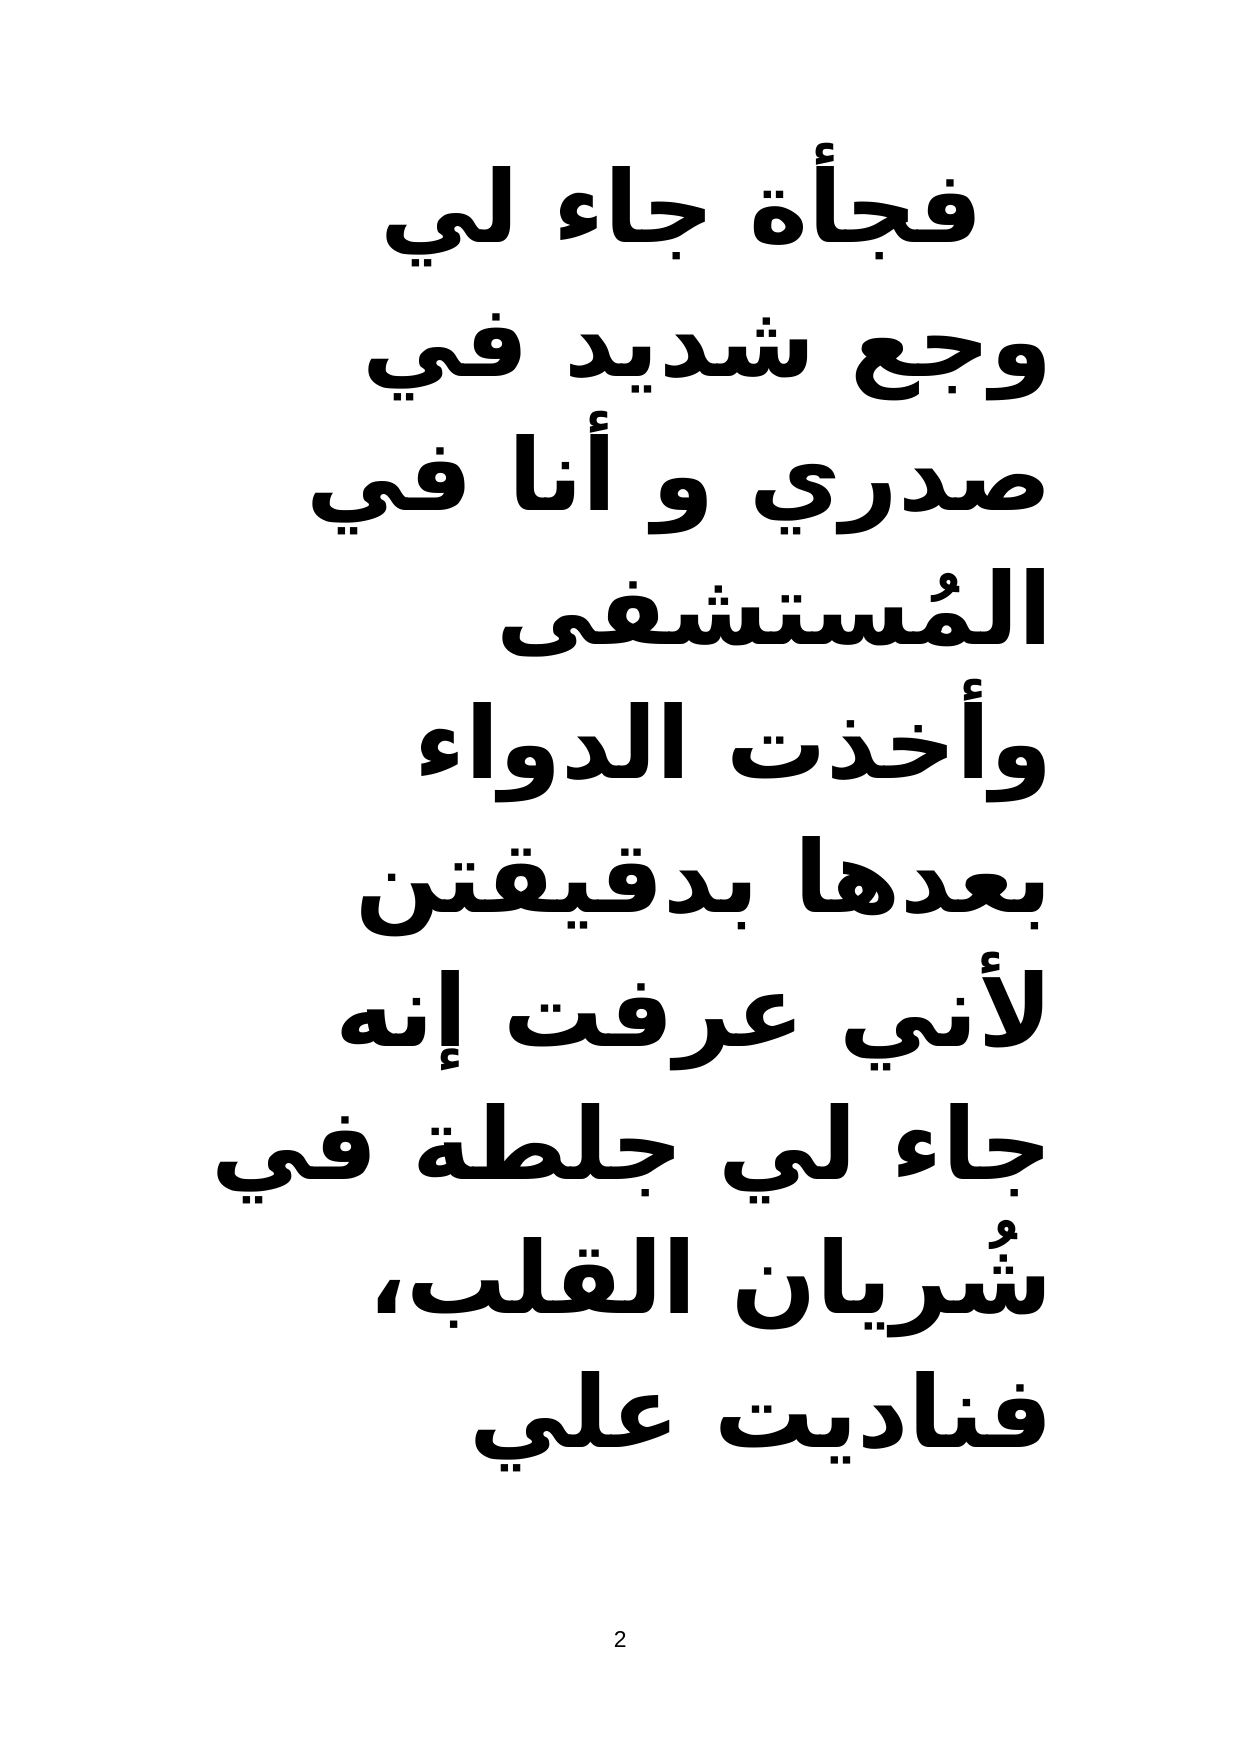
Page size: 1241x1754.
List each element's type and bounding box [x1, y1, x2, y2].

text [187, 150, 1053, 1471]
